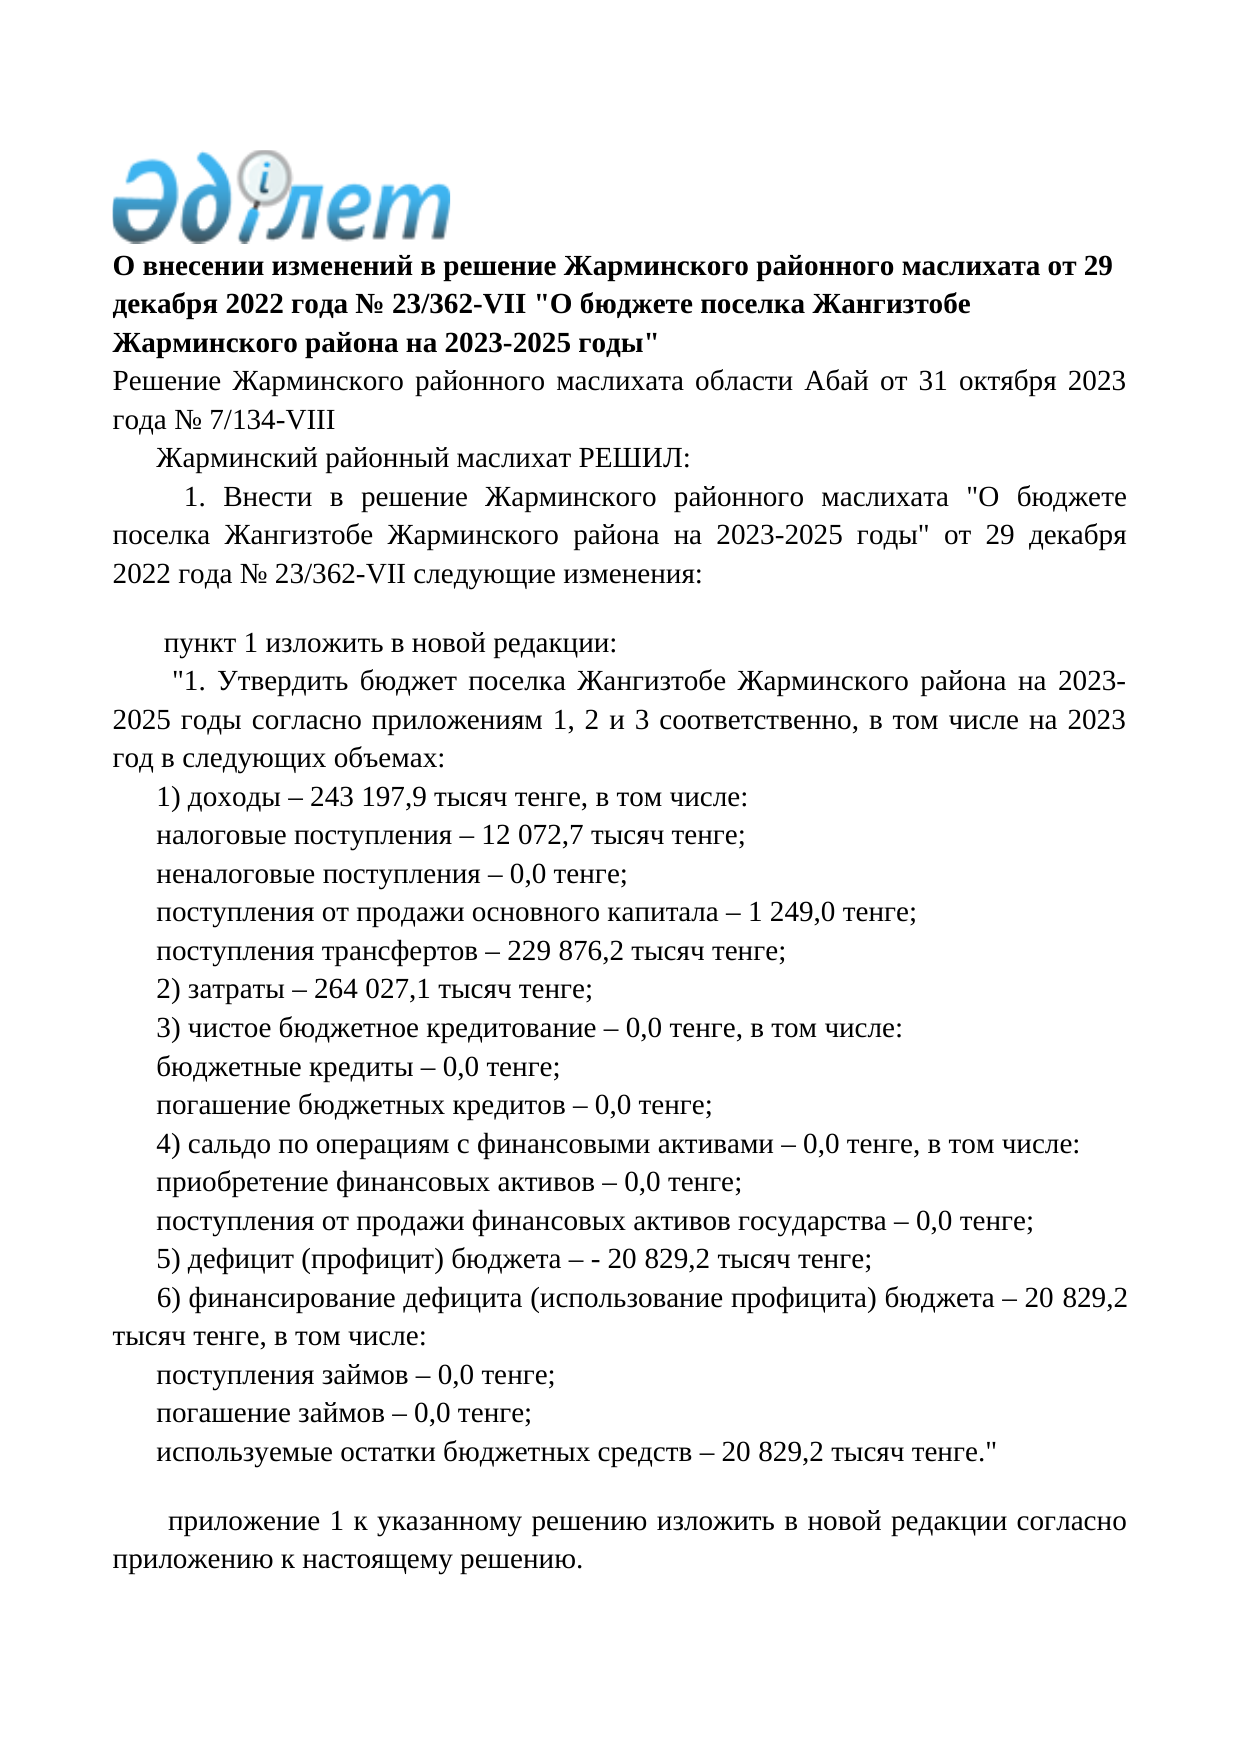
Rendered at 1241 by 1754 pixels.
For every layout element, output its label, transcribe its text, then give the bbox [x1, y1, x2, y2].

text погашение бюджетных кредитов – 0,0 тенге; [112, 1087, 1128, 1121]
text 6) финансирование дефицита (использование профицита) бюджета – 20 829,2 тысяч тенге, в том числе: [112, 1280, 1128, 1352]
text О внесении изменений в решение Жарминского районного маслихата от 29 декабря 2022 года № 23/362-VII "О бюджете поселка Жангизтобе Жарминского района на 2023-2025 годы" [112, 248, 1128, 358]
text 1) доходы – 243 197,9 тысяч тенге, в том числе: [112, 779, 1128, 812]
text поступления трансфертов – 229 876,2 тысяч тенге; [112, 933, 1128, 967]
text "1. Утвердить бюджет поселка Жангизтобе Жарминского района на 2023-2025 годы согласно приложениям 1, 2 и 3 соответственно, в том числе на 2023 год в следующих объемах: [112, 663, 1128, 774]
text 3) чистое бюджетное кредитование – 0,0 тенге, в том числе: [112, 1010, 1128, 1044]
text неналоговые поступления – 0,0 тенге; [112, 856, 1128, 889]
text погашение займов – 0,0 тенге; [112, 1396, 1128, 1429]
text 4) сальдо по операциям с финансовыми активами – 0,0 тенге, в том числе: [112, 1126, 1128, 1159]
text 5) дефицит (профицит) бюджета – - 20 829,2 тысяч тенге; [112, 1241, 1128, 1275]
text приложение 1 к указанному решению изложить в новой редакции согласно приложению к настоящему решению. [112, 1503, 1128, 1575]
text 1. Внести в решение Жарминского районного маслихата "О бюджете поселка Жангизтобе Жарминского района на 2023-2025 годы" от 29 декабря 2022 года № 23/362-VII следующие изменения: [112, 479, 1128, 589]
text бюджетные кредиты – 0,0 тенге; [112, 1049, 1128, 1082]
text приобретение финансовых активов – 0,0 тенге; [112, 1164, 1128, 1198]
text поступления от продажи финансовых активов государства – 0,0 тенге; [112, 1203, 1128, 1236]
text Решение Жарминского районного маслихата области Абай от 31 октября 2023 года № 7/134-VIII [112, 363, 1128, 435]
text налоговые поступления – 12 072,7 тысяч тенге; [112, 817, 1128, 851]
text 2) затраты – 264 027,1 тысяч тенге; [112, 972, 1128, 1005]
text поступления от продажи основного капитала – 1 249,0 тенге; [112, 894, 1128, 928]
picture [112, 150, 451, 244]
text используемые остатки бюджетных средств – 20 829,2 тысяч тенге." [112, 1434, 1128, 1468]
text Жарминский районный маслихат РЕШИЛ: [112, 440, 1128, 474]
text пункт 1 изложить в новой редакции: [112, 625, 1128, 658]
text поступления займов – 0,0 тенге; [112, 1357, 1128, 1391]
